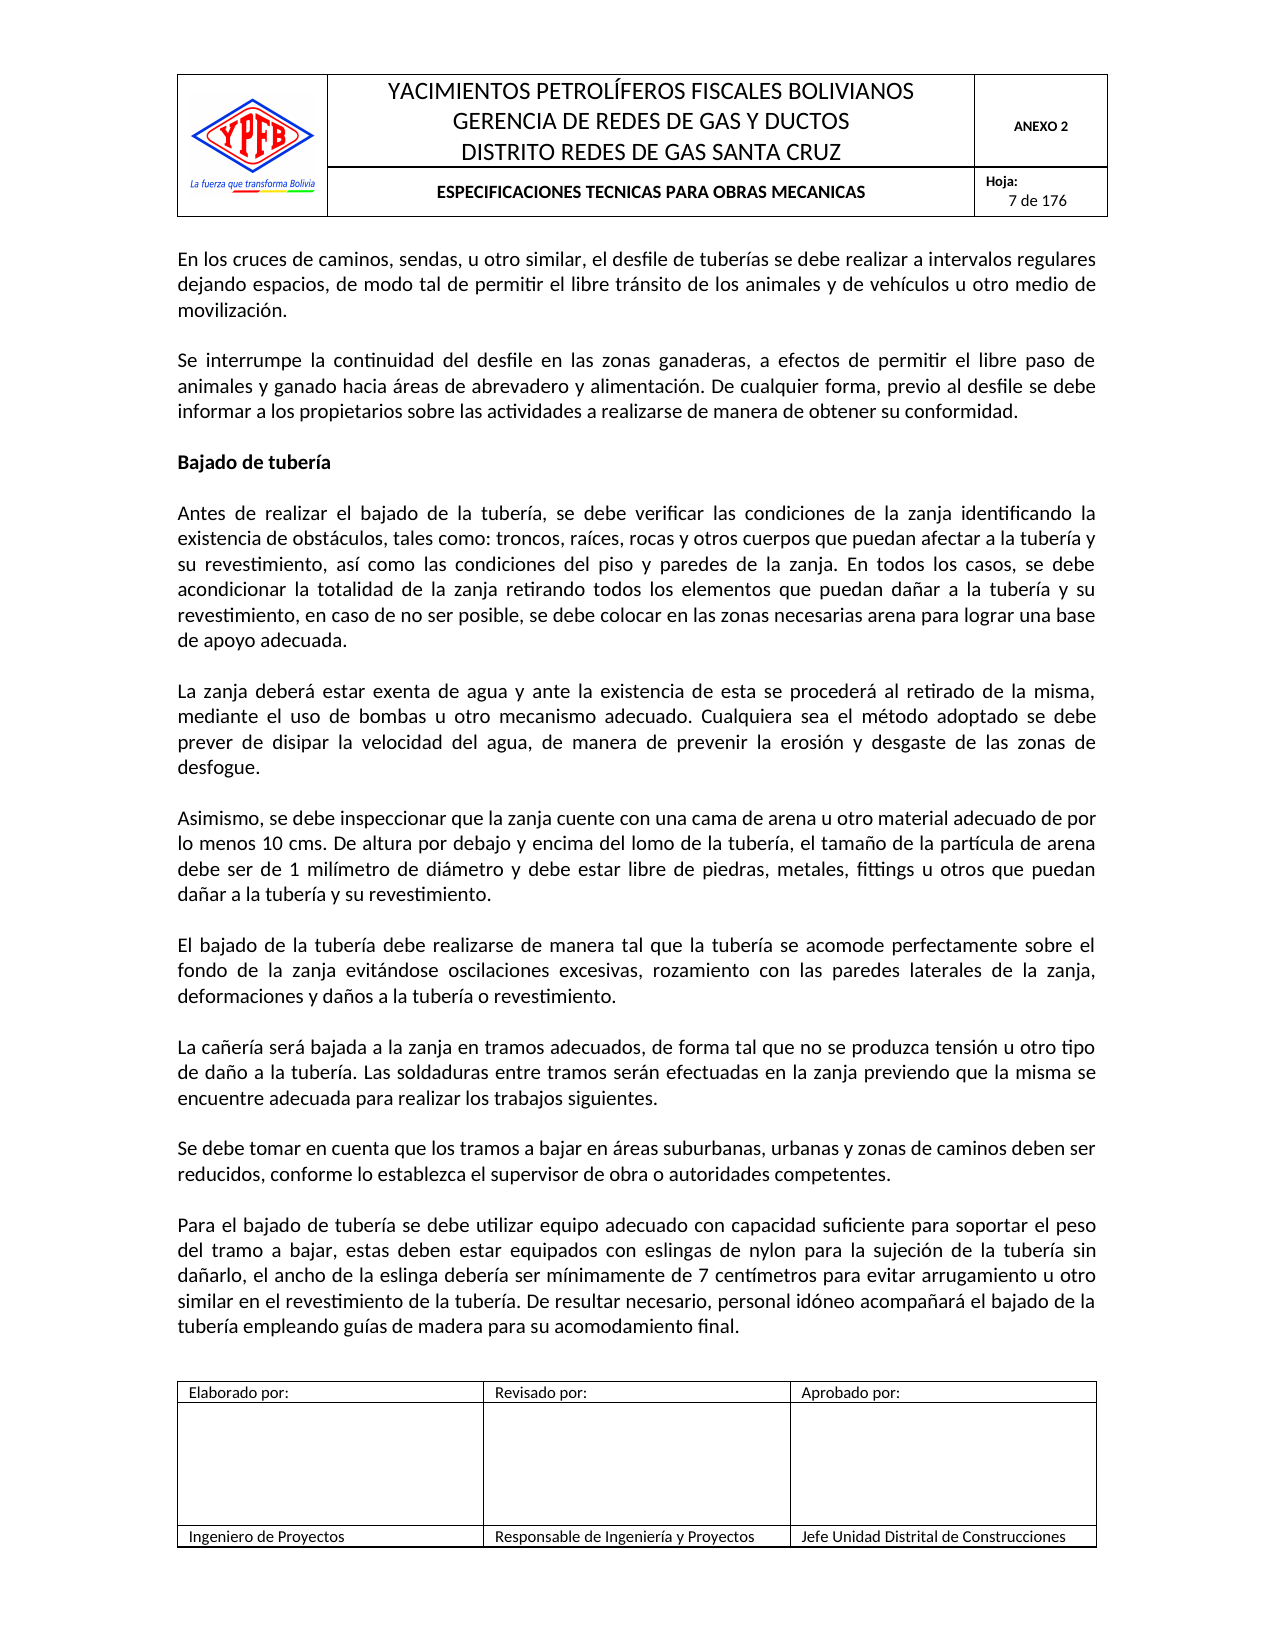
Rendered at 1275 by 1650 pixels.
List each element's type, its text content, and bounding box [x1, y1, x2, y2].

text Se interrumpe la continuidad del desfile en las zonas ganaderas, a efectos de permitir el libre paso de animales y ganado hacia áreas de abrevadero y alimentación. De cualquier forma, previo al desfile se debe informar a los propietarios sobre las actividades a realizarse de manera de obtener su conformidad. [177, 348, 1098, 424]
picture [188, 93, 316, 198]
text Bajado de tubería [177, 449, 1098, 475]
text Se debe tomar en cuenta que los tramos a bajar en áreas suburbanas, urbanas y zonas de caminos deben ser reducidos, conforme lo establezca el supervisor de obra o autoridades competentes. [177, 1136, 1098, 1186]
text El bajado de la tubería debe realizarse de manera tal que la tubería se acomode perfectamente sobre el fondo de la zanja evitándose oscilaciones excesivas, rozamiento con las paredes laterales de la zanja, deformaciones y daños a la tubería o revestimiento. [177, 932, 1098, 1008]
text Antes de realizar el bajado de la tubería, se debe verificar las condiciones de la zanja identificando la existencia de obstáculos, tales como: troncos, raíces, rocas y otros cuerpos que puedan afectar a la tubería y su revestimiento, así como las condiciones del piso y paredes de la zanja. En todos los casos, se debe acondicionar la totalidad de la zanja retirando todos los elementos que puedan dañar a la tubería y su revestimiento, en caso de no ser posible, se debe colocar en las zonas necesarias arena para lograr una base de apoyo adecuada. [177, 500, 1098, 653]
text La cañería será bajada a la zanja en tramos adecuados, de forma tal que no se produzca tensión u otro tipo de daño a la tubería. Las soldaduras entre tramos serán efectuadas en la zanja previendo que la misma se encuentre adecuada para realizar los trabajos siguientes. [177, 1034, 1098, 1110]
text La zanja deberá estar exenta de agua y ante la existencia de esta se procederá al retirado de la misma, mediante el uso de bombas u otro mecanismo adecuado. Cualquiera sea el método adoptado se debe prever de disipar la velocidad del agua, de manera de prevenir la erosión y desgaste de las zonas de desfogue. [177, 678, 1098, 780]
text Para el bajado de tubería se debe utilizar equipo adecuado con capacidad suficiente para soportar el peso del tramo a bajar, estas deben estar equipados con eslingas de nylon para la sujeción de la tubería sin dañarlo, el ancho de la eslinga debería ser mínimamente de 7 centímetros para evitar arrugamiento u otro similar en el revestimiento de la tubería. De resultar necesario, personal idóneo acompañará el bajado de la tubería empleando guías de madera para su acomodamiento final. [177, 1212, 1098, 1339]
text Asimismo, se debe inspeccionar que la zanja cuente con una cama de arena u otro material adecuado de por lo menos 10 cms. De altura por debajo y encima del lomo de la tubería, el tamaño de la partícula de arena debe ser de 1 milímetro de diámetro y debe estar libre de piedras, metales, fittings u otros que puedan dañar a la tubería y su revestimiento. [177, 805, 1098, 907]
text En los cruces de caminos, sendas, u otro similar, el desfile de tuberías se debe realizar a intervalos regulares dejando espacios, de modo tal de permitir el libre tránsito de los animales y de vehículos u otro medio de movilización. [177, 246, 1098, 322]
